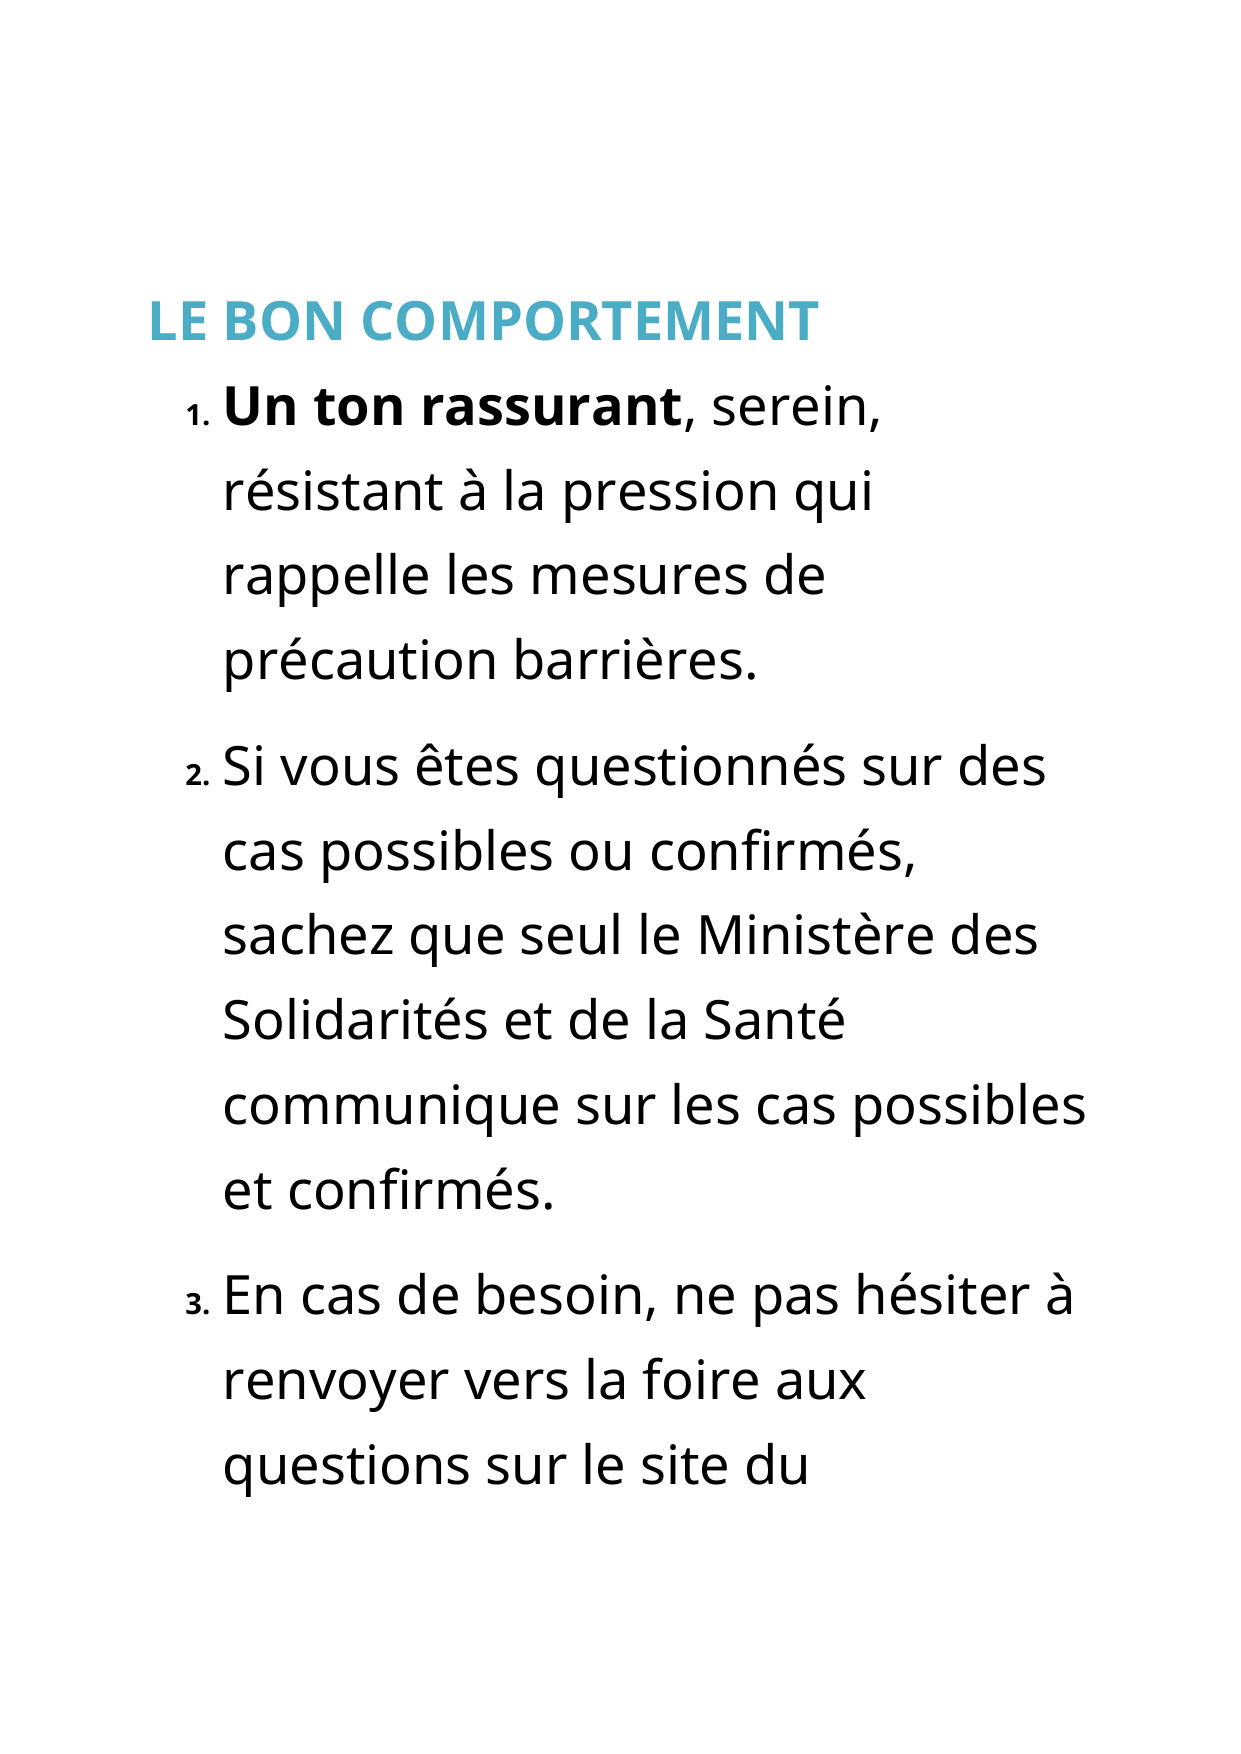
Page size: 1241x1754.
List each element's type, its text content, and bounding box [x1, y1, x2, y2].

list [185, 1257, 1093, 1500]
list Si vous êtes questionnés sur des cas possibles ou confirmés, sachez que seul le Ministère des Solidarités et de la Santé communique sur les cas possibles et confirmés. [185, 727, 1093, 1225]
list Un ton rassurant, serein, résistant à la pression qui rappelle les mesures de précaution barrières. [185, 367, 1093, 695]
subtitle LE BON COMPORTEMENT [148, 282, 1093, 356]
